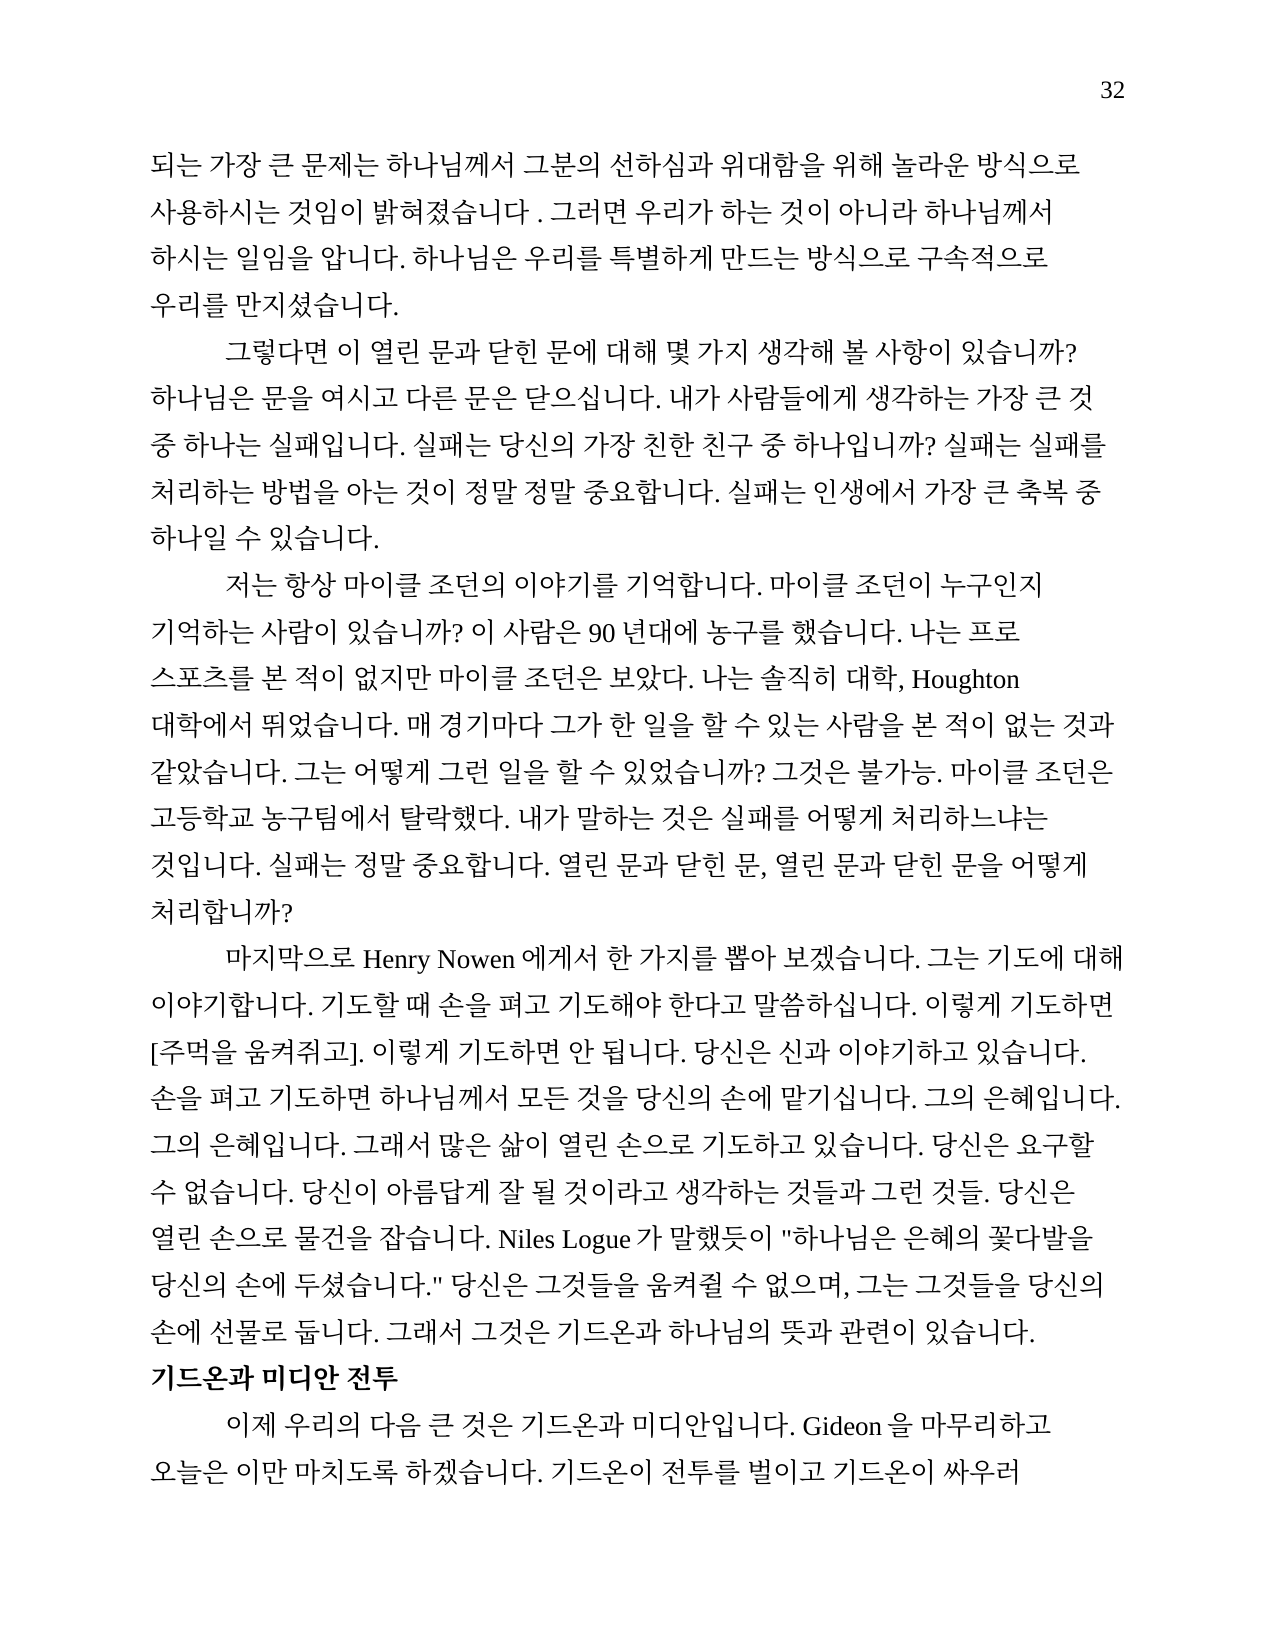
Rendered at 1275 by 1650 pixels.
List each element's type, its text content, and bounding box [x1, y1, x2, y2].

text 저는 항상 마이클 조던의 이야기를 기억합니다. 마이클 조던이 누구인지 기억하는 사람이 있습니까? 이 사람은 90년대에 농구를 했습니다. 나는 프로 스포츠를 본 적이 없지만 마이클 조던은 보았다. 나는 솔직히 대학, Houghton 대학에서 뛰었습니다. 매 경기마다 그가 한 일을 할 수 있는 사람을 본 적이 없는 것과 같았습니다. 그는 어떻게 그런 일을 할 수 있었습니까? 그것은 불가능. 마이클 조던은 고등학교 농구팀에서 탈락했다. 내가 말하는 것은 실패를 어떻게 처리하느냐는 것입니다. 실패는 정말 중요합니다. 열린 문과 닫힌 문, 열린 문과 닫힌 문을 어떻게 처리합니까? 마지막으로 Henry Nowen에게서 한 가지를 뽑아 보겠습니다. 그는 기도에 대해 이야기합니다. 기도할 때 손을 펴고 기도해야 한다고 말씀하십니다. 이렇게 기도하면 [주먹을 움켜쥐고]. 이렇게 기도하면 안 됩니다. 당신은 신과 이야기하고 있습니다. 손을 펴고 기도하면 하나님께서 모든 것을 당신의 손에 맡기십니다. 그의 은혜입니다. 그의 은혜입니다. 그래서 많은 삶이 열린 손으로 기도하고 있습니다. 당신은 요구할 수 없습니다. 당신이 아름답게 잘 될 것이라고 생각하는 것들과 그런 것들. 당신은 열린 손으로 물건을 잡습니다. Niles Logue가 말했듯이 "하나님은 은혜의 꽃다발을 당신의 손에 두셨습니다." 당신은 그것들을 움켜쥘 수 없으며, 그는 그것들을 당신의 손에 선물로 둡니다. 그래서 그것은 기드온과 하나님의 뜻과 관련이 있습니다. 기드온과 미디안 전투 [150, 570, 1125, 1394]
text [150, 1410, 1125, 1488]
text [150, 150, 1125, 321]
text 그렇다면 이 열린 문과 닫힌 문에 대해 몇 가지 생각해 볼 사항이 있습니까? 하나님은 문을 여시고 다른 문은 닫으십니다. 내가 사람들에게 생각하는 가장 큰 것 중 하나는 실패입니다. 실패는 당신의 가장 친한 친구 중 하나입니까? 실패는 실패를 처리하는 방법을 아는 것이 정말 정말 중요합니다. 실패는 인생에서 가장 큰 축복 중 하나일 수 있습니다. [150, 337, 1125, 554]
